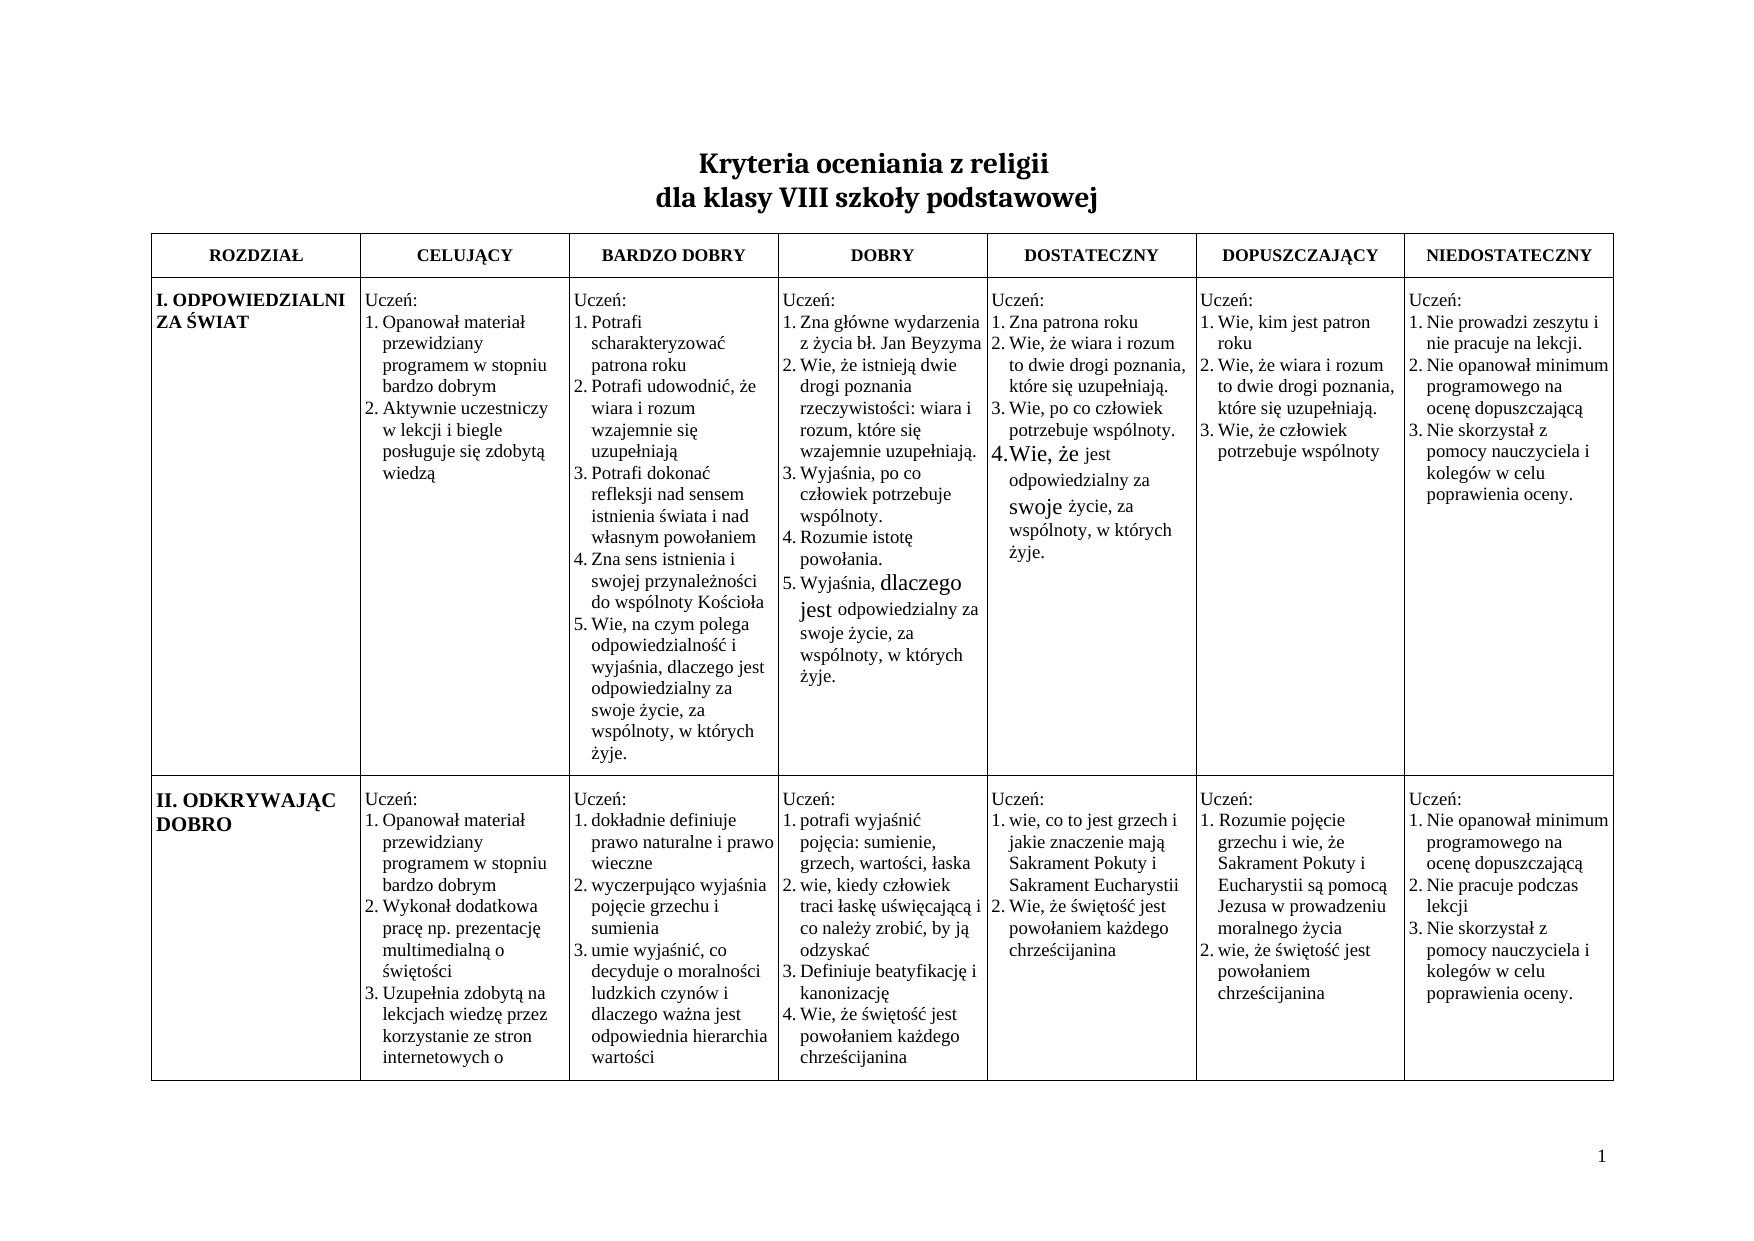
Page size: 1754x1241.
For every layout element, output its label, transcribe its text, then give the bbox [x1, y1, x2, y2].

table_header NIEDOSTATECZNY [1405, 234, 1613, 277]
table_cell Uczeń: 1. Nie prowadzi zeszytu i nie pracuje na lekcji. 2. Nie opanował minimum programowego na ocenę dopuszczającą 3. Nie skorzystał z pomocy nauczyciela i kolegów w celu poprawienia oceny. [1405, 278, 1613, 775]
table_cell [1197, 776, 1404, 1080]
table_header DOPUSZCZAJĄCY [1197, 234, 1404, 277]
table_cell Uczeń: 1. Zna główne wydarzenia z życia bł. Jan Beyzyma 2. Wie, że istnieją dwie drogi poznania rzeczywistości: wiara i rozum, które się wzajemnie uzupełniają. 3. Wyjaśnia, po co człowiek potrzebuje wspólnoty. 4. Rozumie istotę powołania. 5. Wyjaśnia, dlaczego jest odpowiedzialny za swoje życie, za wspólnoty, w których żyje. [779, 278, 987, 775]
table_cell Uczeń: 1. Wie, kim jest patron roku 2. Wie, że wiara i rozum to dwie drogi poznania, które się uzupełniają. 3. Wie, że człowiek potrzebuje wspólnoty [1197, 278, 1404, 775]
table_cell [570, 776, 778, 1080]
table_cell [1405, 776, 1613, 1080]
table_header ROZDZIAŁ [152, 234, 360, 277]
table_header BARDZO DOBRY [570, 234, 778, 277]
table_cell Uczeń: 1. Potrafi scharakteryzować patrona roku 2. Potrafi udowodnić, że wiara i rozum wzajemnie się uzupełniają 3. Potrafi dokonać refleksji nad sensem istnienia świata i nad własnym powołaniem 4. Zna sens istnienia i swojej przynależności do wspólnoty Kościoła 5. Wie, na czym polega odpowiedzialność i wyjaśnia, dlaczego jest odpowiedzialny za swoje życie, za wspólnoty, w których żyje. [570, 278, 778, 775]
table_cell Uczeń: 1. Opanował materiał przewidziany programem w stopniu bardzo dobrym 2. Aktywnie uczestniczy w lekcji i biegle posługuje się zdobytą wiedzą [361, 278, 569, 775]
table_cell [988, 776, 1196, 1080]
table_header DOSTATECZNY [988, 234, 1196, 277]
table_header DOBRY [779, 234, 987, 277]
subtitle Kryteria oceniania z religii dla klasy VIII szkoły podstawowej [148, 148, 1606, 215]
table_header CELUJĄCY [361, 234, 569, 277]
table_cell Uczeń: 1. Zna patrona roku 2. Wie, że wiara i rozum to dwie drogi poznania, które się uzupełniają. 3. Wie, po co człowiek potrzebuje wspólnoty. 4. Wie, że jest odpowiedzialny za swoje życie, za wspólnoty, w których żyje. [988, 278, 1196, 775]
table_cell I. ODPOWIEDZIALNI ZA ŚWIAT [152, 278, 360, 775]
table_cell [361, 776, 569, 1080]
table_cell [779, 776, 987, 1080]
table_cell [152, 776, 360, 1080]
